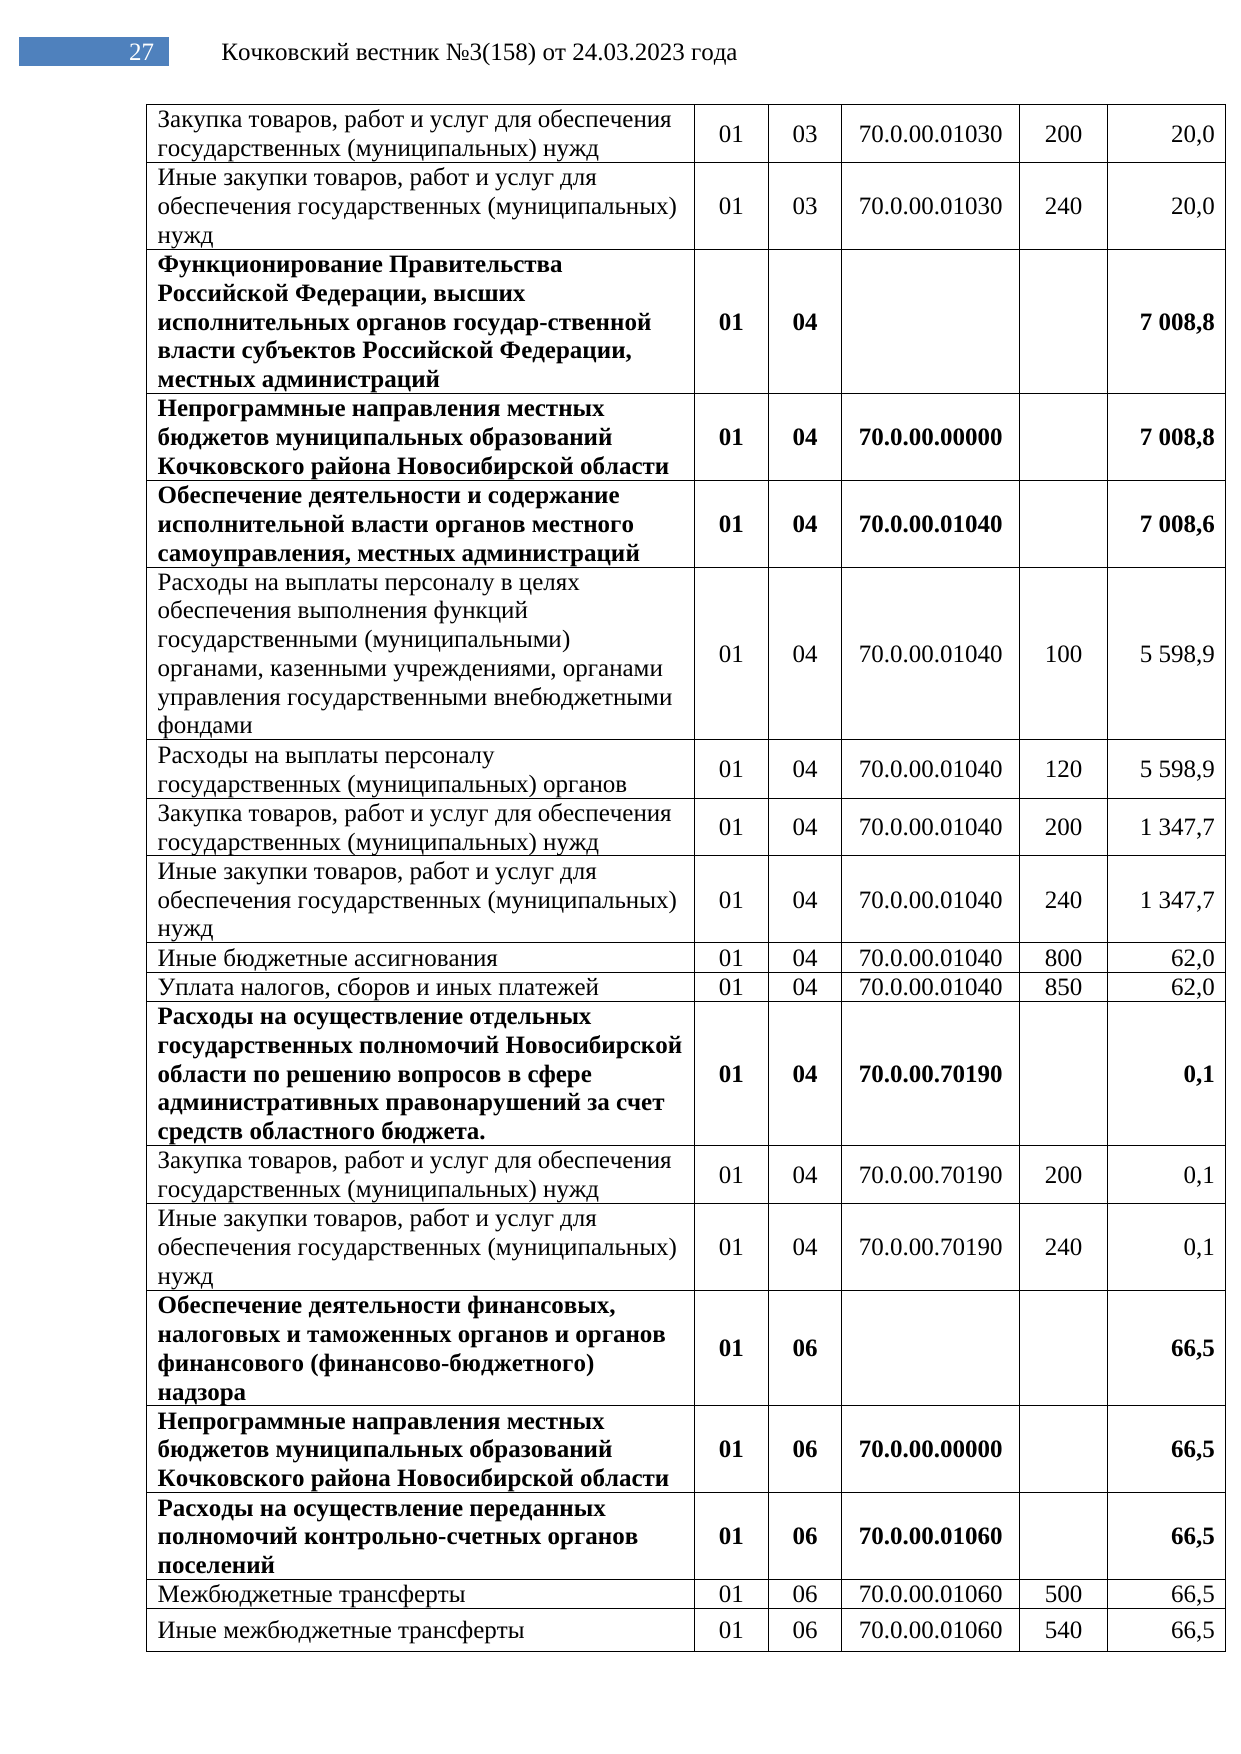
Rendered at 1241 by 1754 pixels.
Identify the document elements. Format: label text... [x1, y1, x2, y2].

table_cell 70.0.00.01060 [842, 1493, 1019, 1579]
table_cell 04 [769, 481, 841, 566]
table_cell [1020, 250, 1107, 393]
table_cell Непрограммные направления местных бюджетов муниципальных образований Кочковского района Новосибирской области [147, 394, 694, 479]
table_cell 70.0.00.01060 [842, 1609, 1019, 1651]
table_cell 200 [1020, 1146, 1107, 1203]
table_cell 1 347,7 [1108, 856, 1225, 942]
table_cell 04 [769, 1146, 841, 1203]
table_cell 06 [769, 1493, 841, 1579]
table_cell 01 [695, 1291, 768, 1405]
table_cell 01 [695, 250, 768, 393]
table_cell 200 [1020, 799, 1107, 855]
table_cell 01 [695, 1493, 768, 1579]
table_cell Закупка товаров, работ и услуг для обеспечения государственных (муниципальных) нужд [147, 1146, 694, 1203]
table_cell 01 [695, 1146, 768, 1203]
table_cell Расходы на осуществление переданных полномочий контрольно-счетных органов поселений [147, 1493, 694, 1579]
table_cell 70.0.00.01040 [842, 568, 1019, 739]
table_cell Расходы на выплаты персоналу в целях обеспечения выполнения функций государственными (муниципальными) органами, казенными учреждениями, органами управления государственными внебюджетными фондами [147, 568, 694, 739]
table_cell [1020, 481, 1107, 566]
table_cell Обеспечение деятельности и содержание исполнительной власти органов местного самоуправления, местных администраций [147, 481, 694, 566]
table_cell 200 [1020, 105, 1107, 162]
table_cell Иные межбюджетные трансферты [147, 1609, 694, 1651]
table_cell 70.0.00.70190 [842, 1002, 1019, 1145]
table_cell 01 [695, 568, 768, 739]
table_cell 20,0 [1108, 105, 1225, 162]
table_cell 01 [695, 394, 768, 479]
table_cell 66,5 [1108, 1291, 1225, 1405]
table_cell 5 598,9 [1108, 568, 1225, 739]
table_cell [1020, 1002, 1107, 1145]
table_cell 01 [695, 740, 768, 797]
table_cell [1020, 394, 1107, 479]
table_cell 04 [769, 1002, 841, 1145]
table_cell 06 [769, 1291, 841, 1405]
table_cell 01 [695, 1204, 768, 1290]
table_cell 240 [1020, 163, 1107, 248]
table_cell 01 [695, 1406, 768, 1492]
table_cell 03 [769, 163, 841, 248]
table_cell 06 [769, 1580, 841, 1608]
table_cell 5 598,9 [1108, 740, 1225, 797]
table_cell 66,5 [1108, 1580, 1225, 1608]
table_cell [842, 250, 1019, 393]
table_cell 01 [695, 1580, 768, 1608]
table_cell 01 [695, 1609, 768, 1651]
table_cell 04 [769, 973, 841, 1001]
table_cell 70.0.00.01030 [842, 105, 1019, 162]
table_cell 70.0.00.01040 [842, 740, 1019, 797]
table_cell 01 [695, 943, 768, 971]
table_cell Расходы на выплаты персоналу государственных (муниципальных) органов [147, 740, 694, 797]
table_cell Межбюджетные трансферты [147, 1580, 694, 1608]
table_cell 850 [1020, 973, 1107, 1001]
table_cell 04 [769, 856, 841, 942]
table_cell 7 008,8 [1108, 394, 1225, 479]
table_cell 0,1 [1108, 1002, 1225, 1145]
table_cell [1020, 1291, 1107, 1405]
table_cell 800 [1020, 943, 1107, 971]
table_cell Непрограммные направления местных бюджетов муниципальных образований Кочковского района Новосибирской области [147, 1406, 694, 1492]
table_cell 70.0.00.01060 [842, 1580, 1019, 1608]
table_cell Функционирование Правительства Российской Федерации, высших исполнительных органов государ-ственной власти субъектов Российской Федерации, местных администраций [147, 250, 694, 393]
table_cell 0,1 [1108, 1146, 1225, 1203]
table_cell 240 [1020, 1204, 1107, 1290]
table_cell Обеспечение деятельности финансовых, налоговых и таможенных органов и органов финансового (финансово-бюджетного) надзора [147, 1291, 694, 1405]
table_cell 70.0.00.01040 [842, 799, 1019, 855]
table_cell 01 [695, 856, 768, 942]
table_cell 04 [769, 394, 841, 479]
table_cell 66,5 [1108, 1493, 1225, 1579]
table_cell 120 [1020, 740, 1107, 797]
table_cell 540 [1020, 1609, 1107, 1651]
table_cell 04 [769, 799, 841, 855]
table_cell 01 [695, 481, 768, 566]
table_cell 70.0.00.00000 [842, 394, 1019, 479]
table_cell 66,5 [1108, 1406, 1225, 1492]
table_cell 70.0.00.01040 [842, 856, 1019, 942]
table_cell 01 [695, 973, 768, 1001]
table_cell 06 [769, 1609, 841, 1651]
table_cell 0,1 [1108, 1204, 1225, 1290]
table_cell Иные бюджетные ассигнования [147, 943, 694, 971]
table_cell 01 [695, 163, 768, 248]
table_cell 20,0 [1108, 163, 1225, 248]
table_cell 62,0 [1108, 973, 1225, 1001]
table_cell [1020, 1406, 1107, 1492]
table_cell 70.0.00.01040 [842, 943, 1019, 971]
table_cell 01 [695, 1002, 768, 1145]
table_cell 70.0.00.01030 [842, 163, 1019, 248]
table_cell 06 [769, 1406, 841, 1492]
table_cell Расходы на осуществление отдельных государственных полномочий Новосибирской области по решению вопросов в сфере административных правонарушений за счет средств областного бюджета. [147, 1002, 694, 1145]
table_cell Закупка товаров, работ и услуг для обеспечения государственных (муниципальных) нужд [147, 799, 694, 855]
table_cell 70.0.00.70190 [842, 1146, 1019, 1203]
table_cell 01 [695, 105, 768, 162]
table_cell Иные закупки товаров, работ и услуг для обеспечения государственных (муниципальных) нужд [147, 856, 694, 942]
table_cell 04 [769, 1204, 841, 1290]
table_cell [842, 1291, 1019, 1405]
table_cell Закупка товаров, работ и услуг для обеспечения государственных (муниципальных) нужд [147, 105, 694, 162]
table_cell 7 008,8 [1108, 250, 1225, 393]
table_cell 04 [769, 943, 841, 971]
table_cell 70.0.00.00000 [842, 1406, 1019, 1492]
table_cell 04 [769, 740, 841, 797]
table_cell 04 [769, 568, 841, 739]
table_cell 70.0.00.01040 [842, 973, 1019, 1001]
table_cell 500 [1020, 1580, 1107, 1608]
table_cell 01 [695, 799, 768, 855]
table_cell [1020, 1493, 1107, 1579]
table_cell 7 008,6 [1108, 481, 1225, 566]
table_cell 66,5 [1108, 1609, 1225, 1651]
table_cell 70.0.00.01040 [842, 481, 1019, 566]
table_cell 03 [769, 105, 841, 162]
table_cell Иные закупки товаров, работ и услуг для обеспечения государственных (муниципальных) нужд [147, 1204, 694, 1290]
table_cell 70.0.00.70190 [842, 1204, 1019, 1290]
table_cell 62,0 [1108, 943, 1225, 971]
table_cell 100 [1020, 568, 1107, 739]
table_cell Уплата налогов, сборов и иных платежей [147, 973, 694, 1001]
table_cell 240 [1020, 856, 1107, 942]
table_cell 04 [769, 250, 841, 393]
table_cell Иные закупки товаров, работ и услуг для обеспечения государственных (муниципальных) нужд [147, 163, 694, 248]
table_cell 1 347,7 [1108, 799, 1225, 855]
